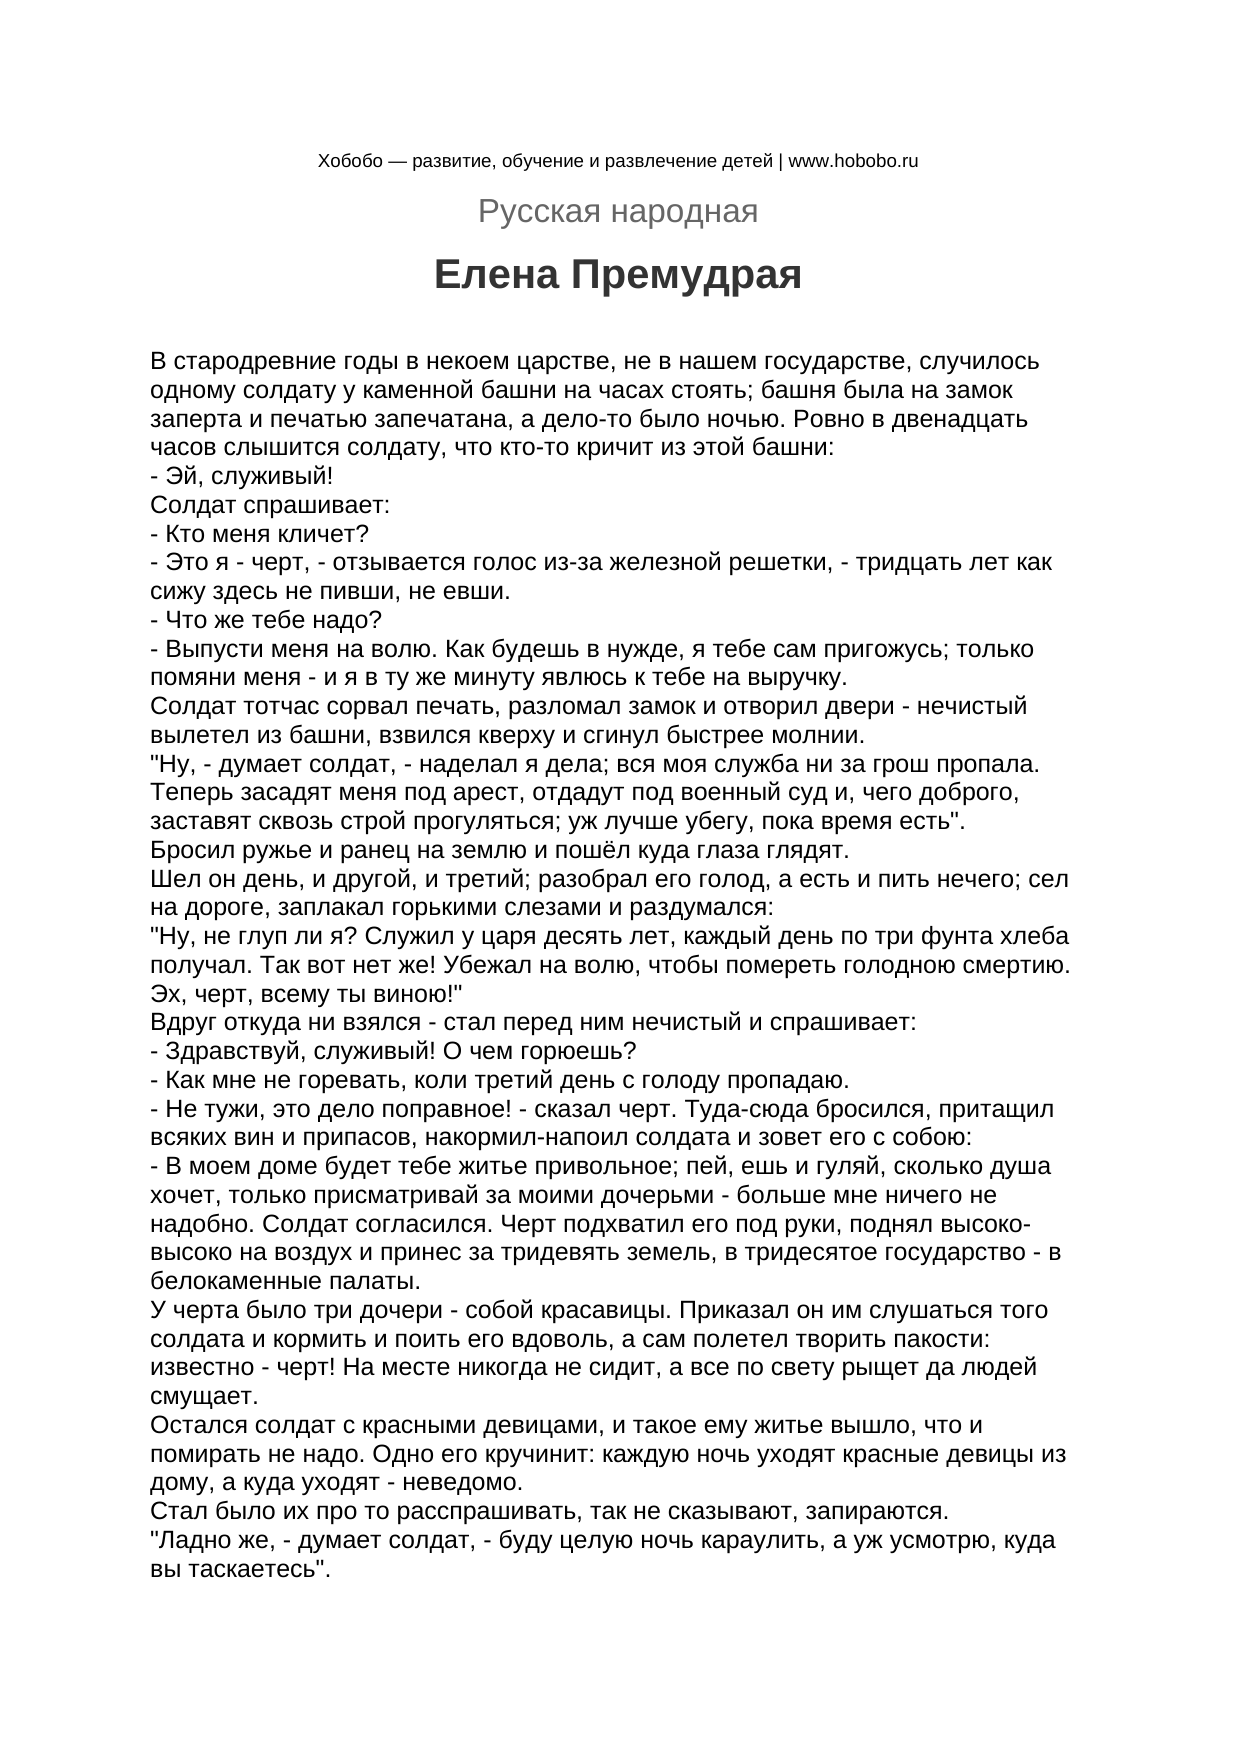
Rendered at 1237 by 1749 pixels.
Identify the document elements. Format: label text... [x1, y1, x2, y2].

text Бросил ружье и ранец на землю и пошёл куда глаза глядят. [150, 835, 1086, 863]
text "Ну, не глуп ли я? Служил у царя десять лет, каждый день по три фунта хлеба получал. Так вот нет же! Убежал на волю, чтобы помереть голодною смертию. Эх, черт, всему ты виною!" [150, 921, 1086, 1007]
text Остался солдат с красными девицами, и такое ему житье вышло, что и помирать не надо. Одно его кручинит: каждую ночь уходят красные девицы из дому, а куда уходят - неведомо. [150, 1410, 1086, 1496]
text "Ладно же, - думает солдат, - буду целую ночь караулить, а уж усмотрю, куда вы таскаетесь". [150, 1525, 1086, 1582]
subtitle Русская народная [150, 191, 1086, 230]
text Солдат спрашивает: [150, 490, 1086, 518]
text - Что же тебе надо? [150, 605, 1086, 633]
text "Ну, - думает солдат, - наделал я дела; вся моя служба ни за грош пропала. Теперь засадят меня под арест, отдадут под военный суд и, чего доброго, заставят сквозь строй прогуляться; уж лучше убегу, пока время есть". [150, 748, 1086, 835]
text - Не тужи, это дело поправное! - сказал черт. Туда-сюда бросился, притащил всяких вин и припасов, накормил-напоил солдата и зовет его с собою: [150, 1093, 1086, 1151]
text - Это я - черт, - отзывается голос из-за железной решетки, - тридцать лет как сижу здесь не пивши, не евши. [150, 547, 1086, 605]
text У черта было три дочери - собой красавицы. Приказал он им слушаться того солдата и кормить и поить его вдоволь, а сам полетел творить пакости: известно - черт! На месте никогда не сидит, а все по свету рыщет да людей смущает. [150, 1295, 1086, 1410]
text - Кто меня кличет? [150, 518, 1086, 547]
text Шел он день, и другой, и третий; разобрал его голод, а есть и пить нечего; сел на дороге, заплакал горькими слезами и раздумался: [150, 863, 1086, 921]
text Стал было их про то расспрашивать, так не сказывают, запираются. [150, 1496, 1086, 1525]
text - В моем доме будет тебе житье привольное; пей, ешь и гуляй, сколько душа хочет, только присматривай за моими дочерьми - больше мне ничего не надобно. Солдат согласился. Черт подхватил его под руки, поднял высоко-высоко на воздух и принес за тридевять земель, в тридесятое государство - в белокаменные палаты. [150, 1151, 1086, 1295]
text Хобобо — развитие, обучение и развлечение детей | www.hobobo.ru [150, 150, 1086, 172]
text - Выпусти меня на волю. Как будешь в нужде, я тебе сам пригожусь; только помяни меня - и я в ту же минуту явлюсь к тебе на выручку. [150, 633, 1086, 691]
text - Здравствуй, служивый! О чем горюешь? [150, 1036, 1086, 1065]
text - Как мне не горевать, коли третий день с голоду пропадаю. [150, 1065, 1086, 1093]
subtitle Елена Премудрая [150, 249, 1086, 297]
text Вдруг откуда ни взялся - стал перед ним нечистый и спрашивает: [150, 1007, 1086, 1036]
text - Эй, служивый! [150, 461, 1086, 490]
text Солдат тотчас сорвал печать, разломал замок и отворил двери - нечистый вылетел из башни, взвился кверху и сгинул быстрее молнии. [150, 691, 1086, 748]
text В стародревние годы в некоем царстве, не в нашем государстве, случилось одному солдату у каменной башни на часах стоять; башня была на замок заперта и печатью запечатана, а дело-то было ночью. Ровно в двенадцать часов слышится солдату, что кто-то кричит из этой башни: [150, 346, 1086, 461]
